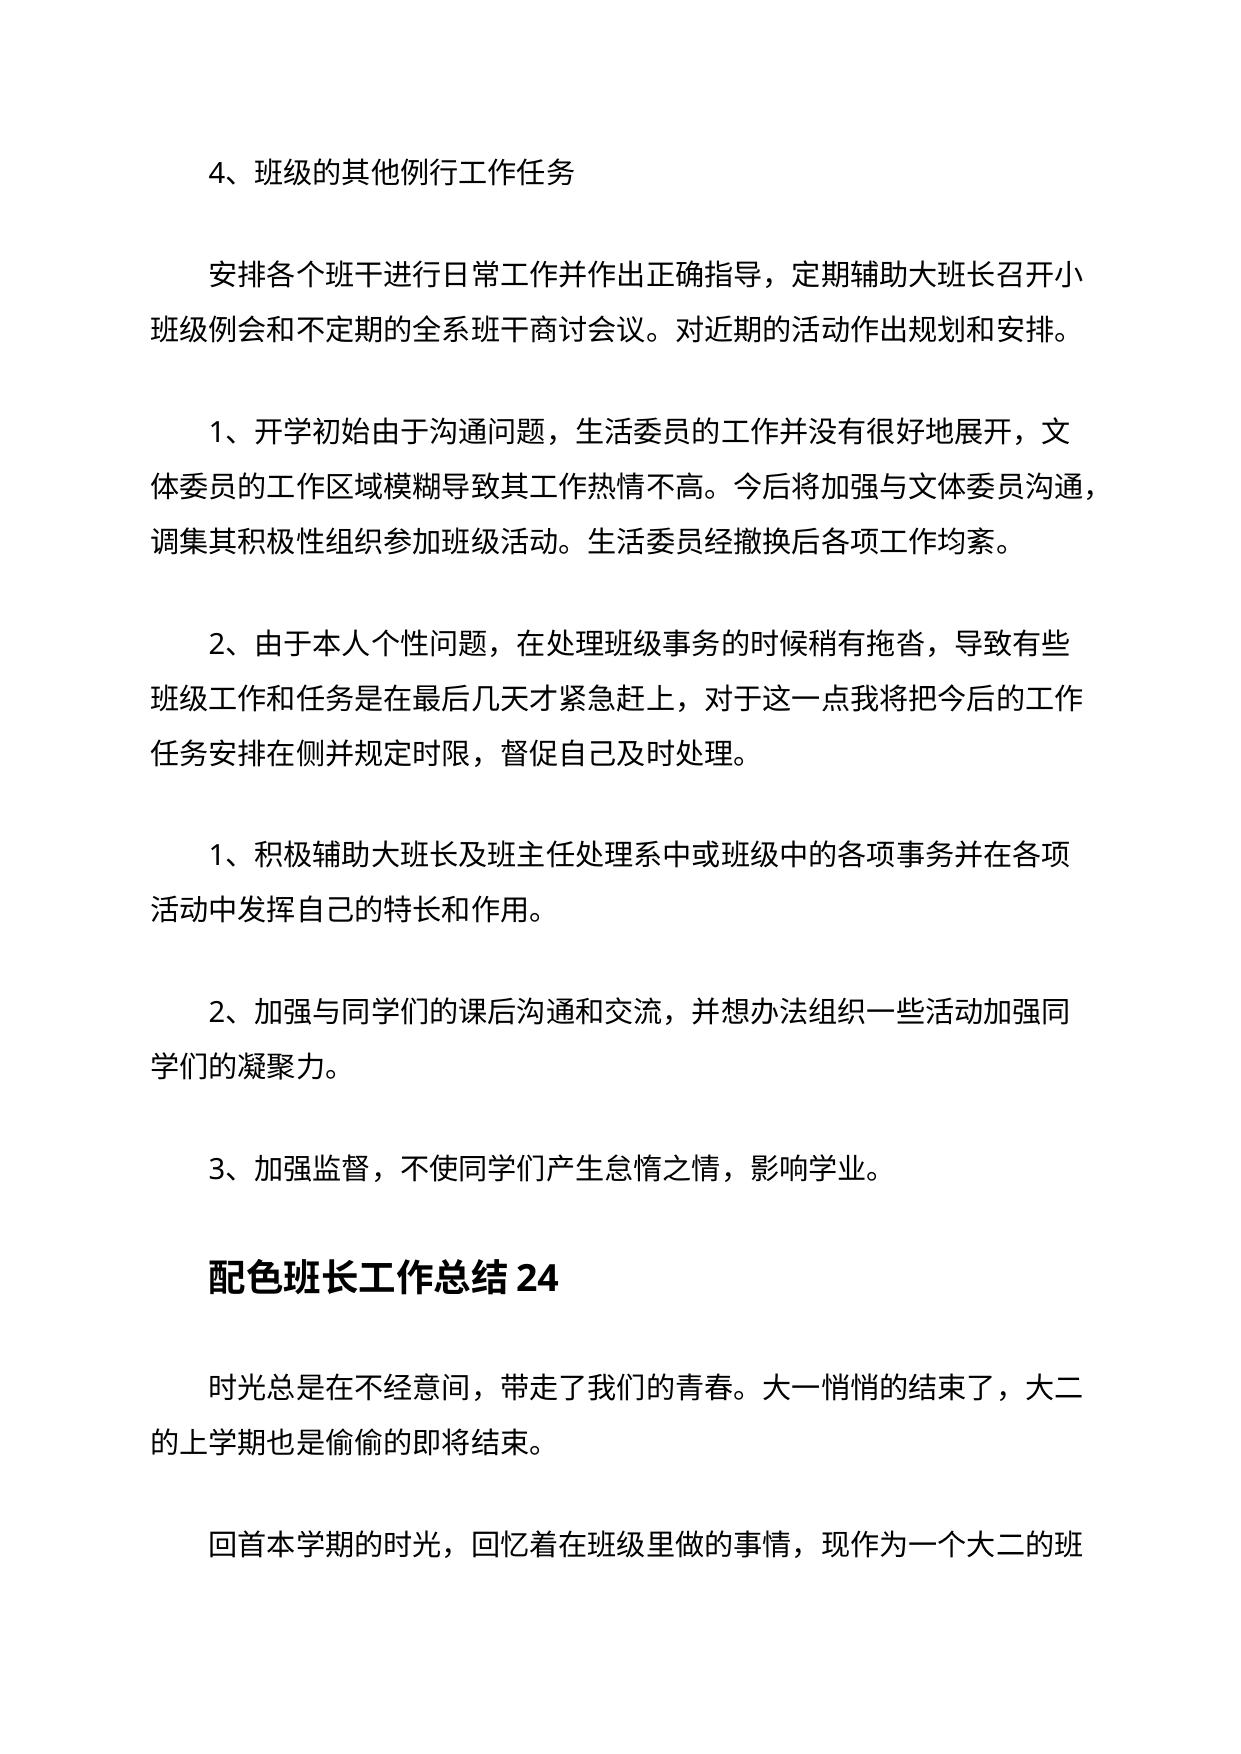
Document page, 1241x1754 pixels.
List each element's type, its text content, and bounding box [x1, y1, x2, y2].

text 1、积极辅助大班长及班主任处理系中或班级中的各项事务并在各项活动中发挥自己的特长和作用。 [150, 832, 1090, 929]
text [150, 1522, 1090, 1564]
text 4、班级的其他例行工作任务 [150, 150, 1090, 192]
text 安排各个班干进行日常工作并作出正确指导，定期辅助大班长召开小班级例会和不定期的全系班干商讨会议。对近期的活动作出规划和安排。 [150, 252, 1090, 349]
text 2、由于本人个性问题，在处理班级事务的时候稍有拖沓，导致有些班级工作和任务是在最后几天才紧急赶上，对于这一点我将把今后的工作任务安排在侧并规定时限，督促自己及时处理。 [150, 620, 1090, 772]
text 2、加强与同学们的课后沟通和交流，并想办法组织一些活动加强同学们的凝聚力。 [150, 989, 1090, 1086]
text 配色班长工作总结24 [150, 1247, 1090, 1302]
text 3、加强监督，不使同学们产生怠惰之情，影响学业。 [150, 1146, 1090, 1188]
text 时光总是在不经意间，带走了我们的青春。大一悄悄的结束了，大二的上学期也是偷偷的即将结束。 [150, 1365, 1090, 1462]
text 1、开学初始由于沟通问题，生活委员的工作并没有很好地展开，文体委员的工作区域模糊导致其工作热情不高。今后将加强与文体委员沟通，调集其积极性组织参加班级活动。生活委员经撤换后各项工作均紊。 [150, 409, 1090, 561]
